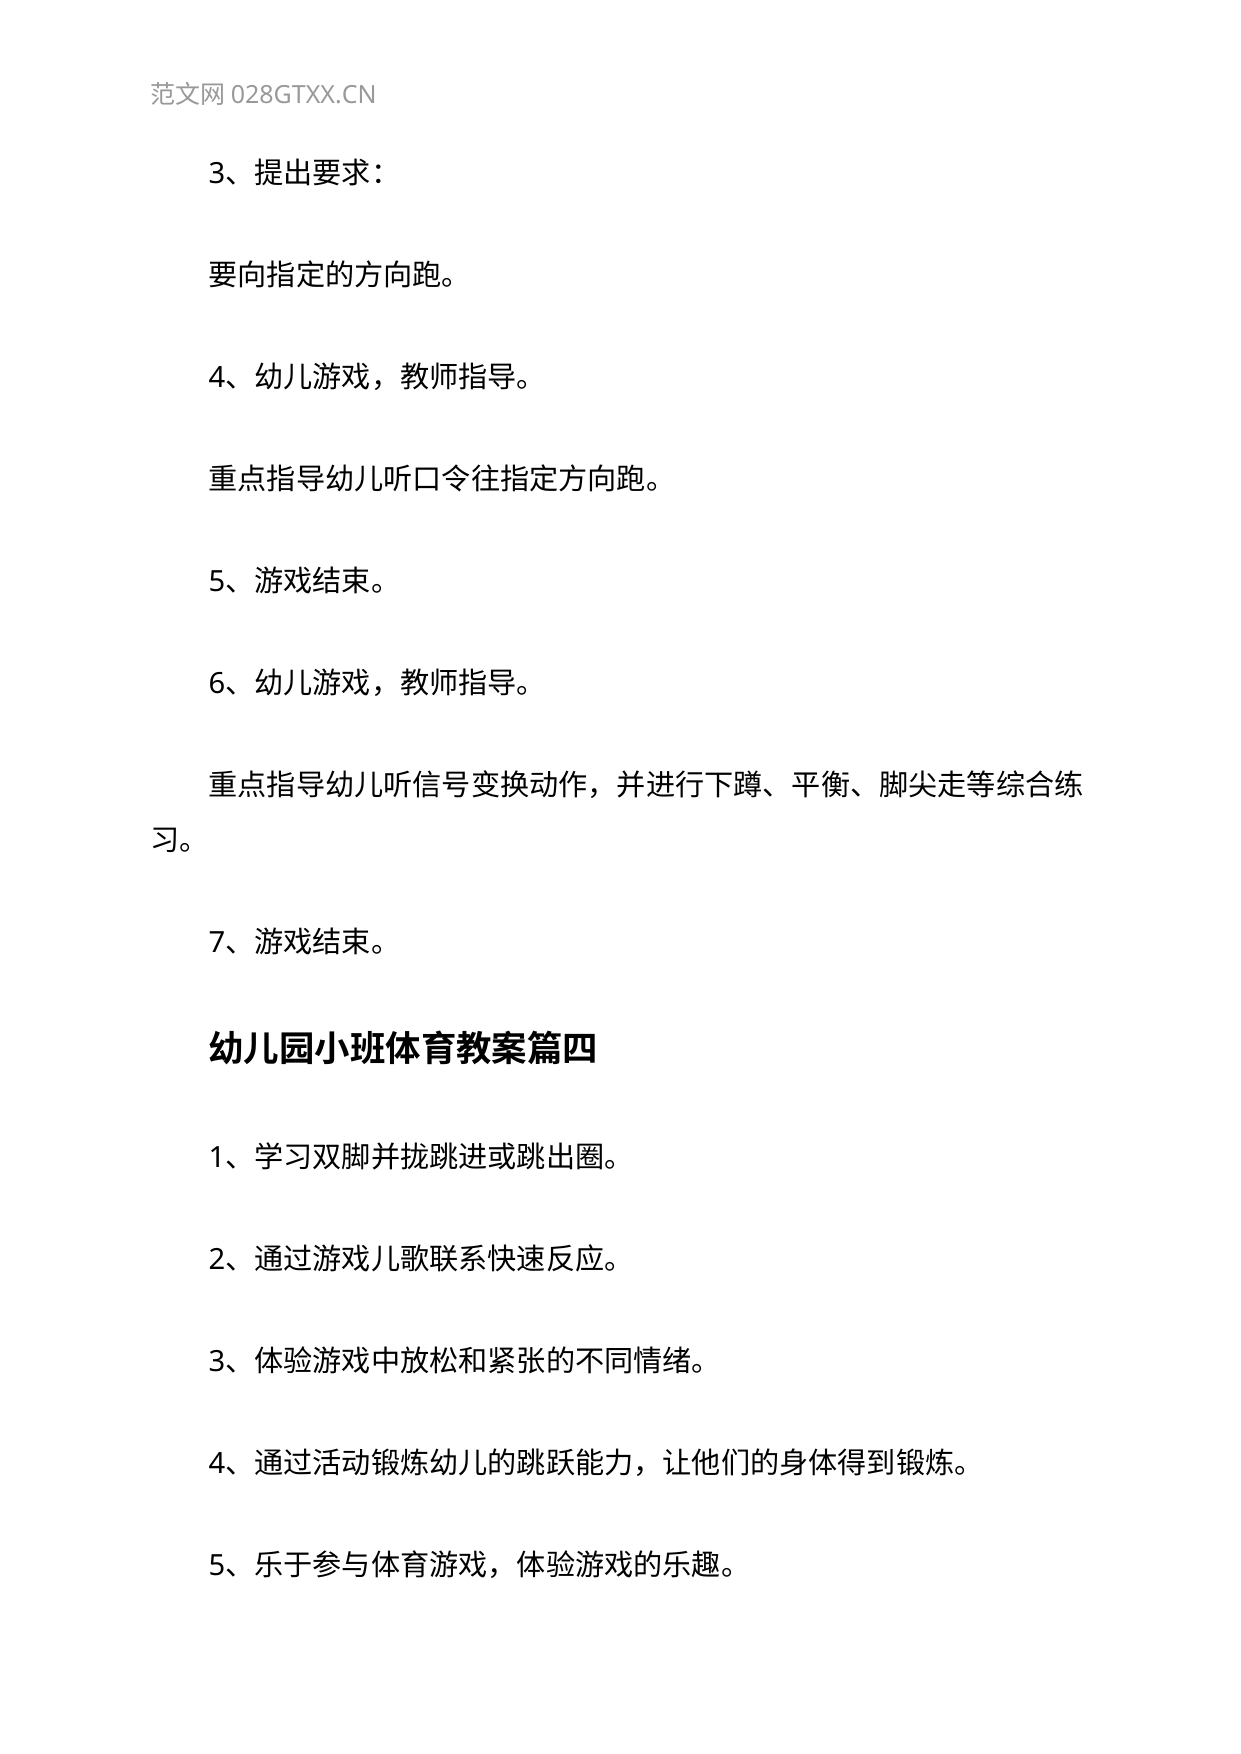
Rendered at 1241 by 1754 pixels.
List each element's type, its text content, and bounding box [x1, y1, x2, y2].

text 7、游戏结束。 [150, 918, 1090, 961]
text 6、幼儿游戏，教师指导。 [150, 659, 1090, 702]
text 幼儿园小班体育教案篇四 [150, 1020, 1090, 1071]
text 重点指导幼儿听口令往指定方向跑。 [150, 456, 1090, 498]
text 5、乐于参与体育游戏，体验游戏的乐趣。 [150, 1541, 1090, 1584]
text 2、通过游戏儿歌联系快速反应。 [150, 1236, 1090, 1278]
text 3、体验游戏中放松和紧张的不同情绪。 [150, 1337, 1090, 1380]
text 重点指导幼儿听信号变换动作，并进行下蹲、平衡、脚尖走等综合练习。 [150, 761, 1090, 859]
text 4、幼儿游戏，教师指导。 [150, 354, 1090, 396]
text 4、通过活动锻炼幼儿的跳跃能力，让他们的身体得到锻炼。 [150, 1439, 1090, 1482]
text 5、游戏结束。 [150, 557, 1090, 600]
text 3、提出要求： [150, 150, 1090, 192]
text 要向指定的方向跑。 [150, 252, 1090, 294]
text 1、学习双脚并拢跳进或跳出圈。 [150, 1133, 1090, 1176]
